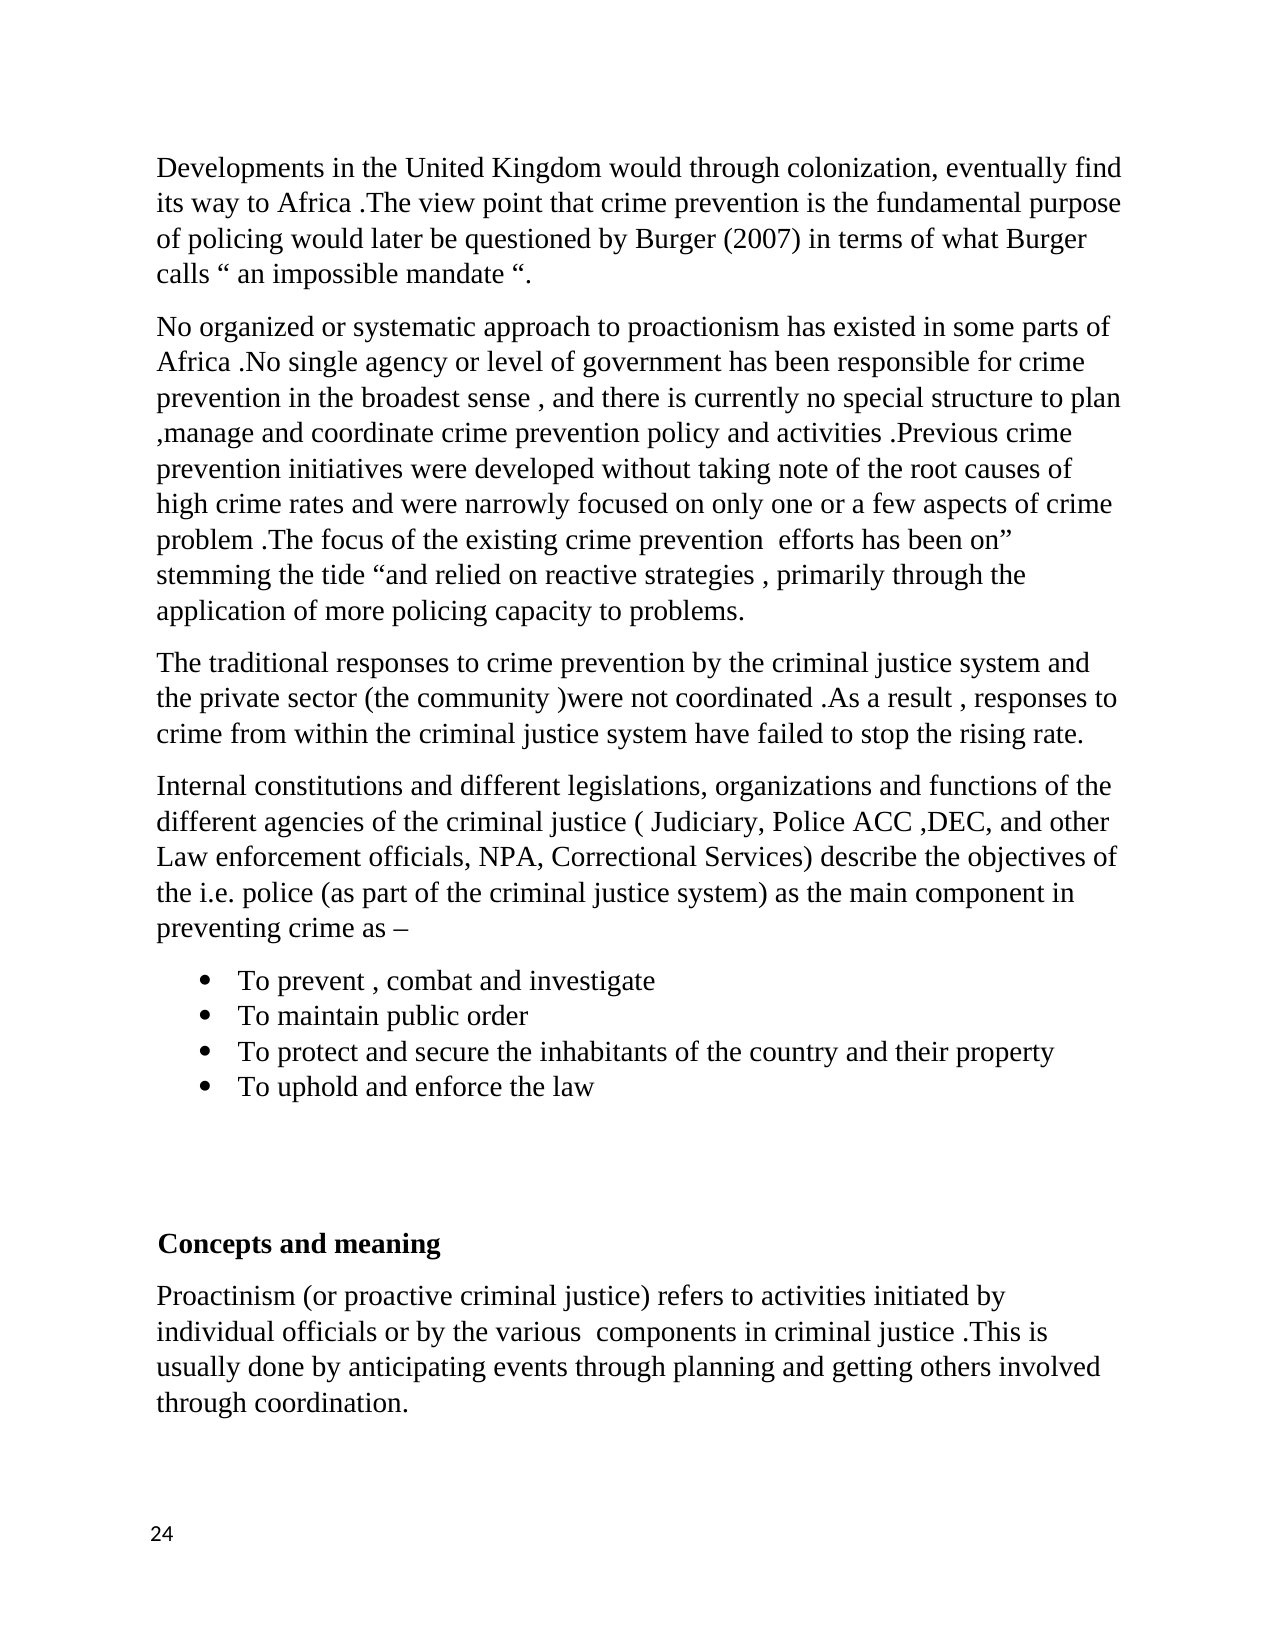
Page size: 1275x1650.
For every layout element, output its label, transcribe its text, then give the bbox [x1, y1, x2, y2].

list To prevent , combat and investigate [200, 963, 1125, 996]
text The traditional responses to crime prevention by the criminal justice system and the private sector (the community )were not coordinated .As a result , responses to crime from within the criminal justice system have failed to stop the rising rate. [156, 645, 1125, 750]
list To protect and secure the inhabitants of the country and their property [200, 1034, 1125, 1067]
text Proactinism (or proactive criminal justice) refers to activities initiated by individual officials or by the various components in criminal justice .This is usually done by anticipating events through planning and getting others involved through coordination. [156, 1278, 1125, 1418]
text No organized or systematic approach to proactionism has existed in some parts of Africa .No single agency or level of government has been responsible for crime prevention in the broadest sense , and there is currently no special structure to plan ,manage and coordinate crime prevention policy and activities .Previous crime prevention initiatives were developed without taking note of the root causes of high crime rates and were narrowly focused on only one or a few aspects of crime problem .The focus of the existing crime prevention efforts has been on” stemming the tide “and relied on reactive strategies , primarily through the application of more policing capacity to problems. [156, 309, 1125, 626]
text Concepts and meaning [150, 1226, 1125, 1260]
list To uphold and enforce the law [200, 1069, 1125, 1103]
list To maintain public order [200, 998, 1125, 1032]
text Developments in the United Kingdom would through colonization, eventually find its way to Africa .The view point that crime prevention is the fundamental purpose of policing would later be questioned by Burger (2007) in terms of what Burger calls “ an impossible mandate “. [156, 150, 1125, 290]
text Internal constitutions and different legislations, organizations and functions of the different agencies of the criminal justice ( Judiciary, Police ACC ,DEC, and other Law enforcement officials, NPA, Correctional Services) describe the objectives of the i.e. police (as part of the criminal justice system) as the main component in preventing crime as – [156, 768, 1125, 944]
